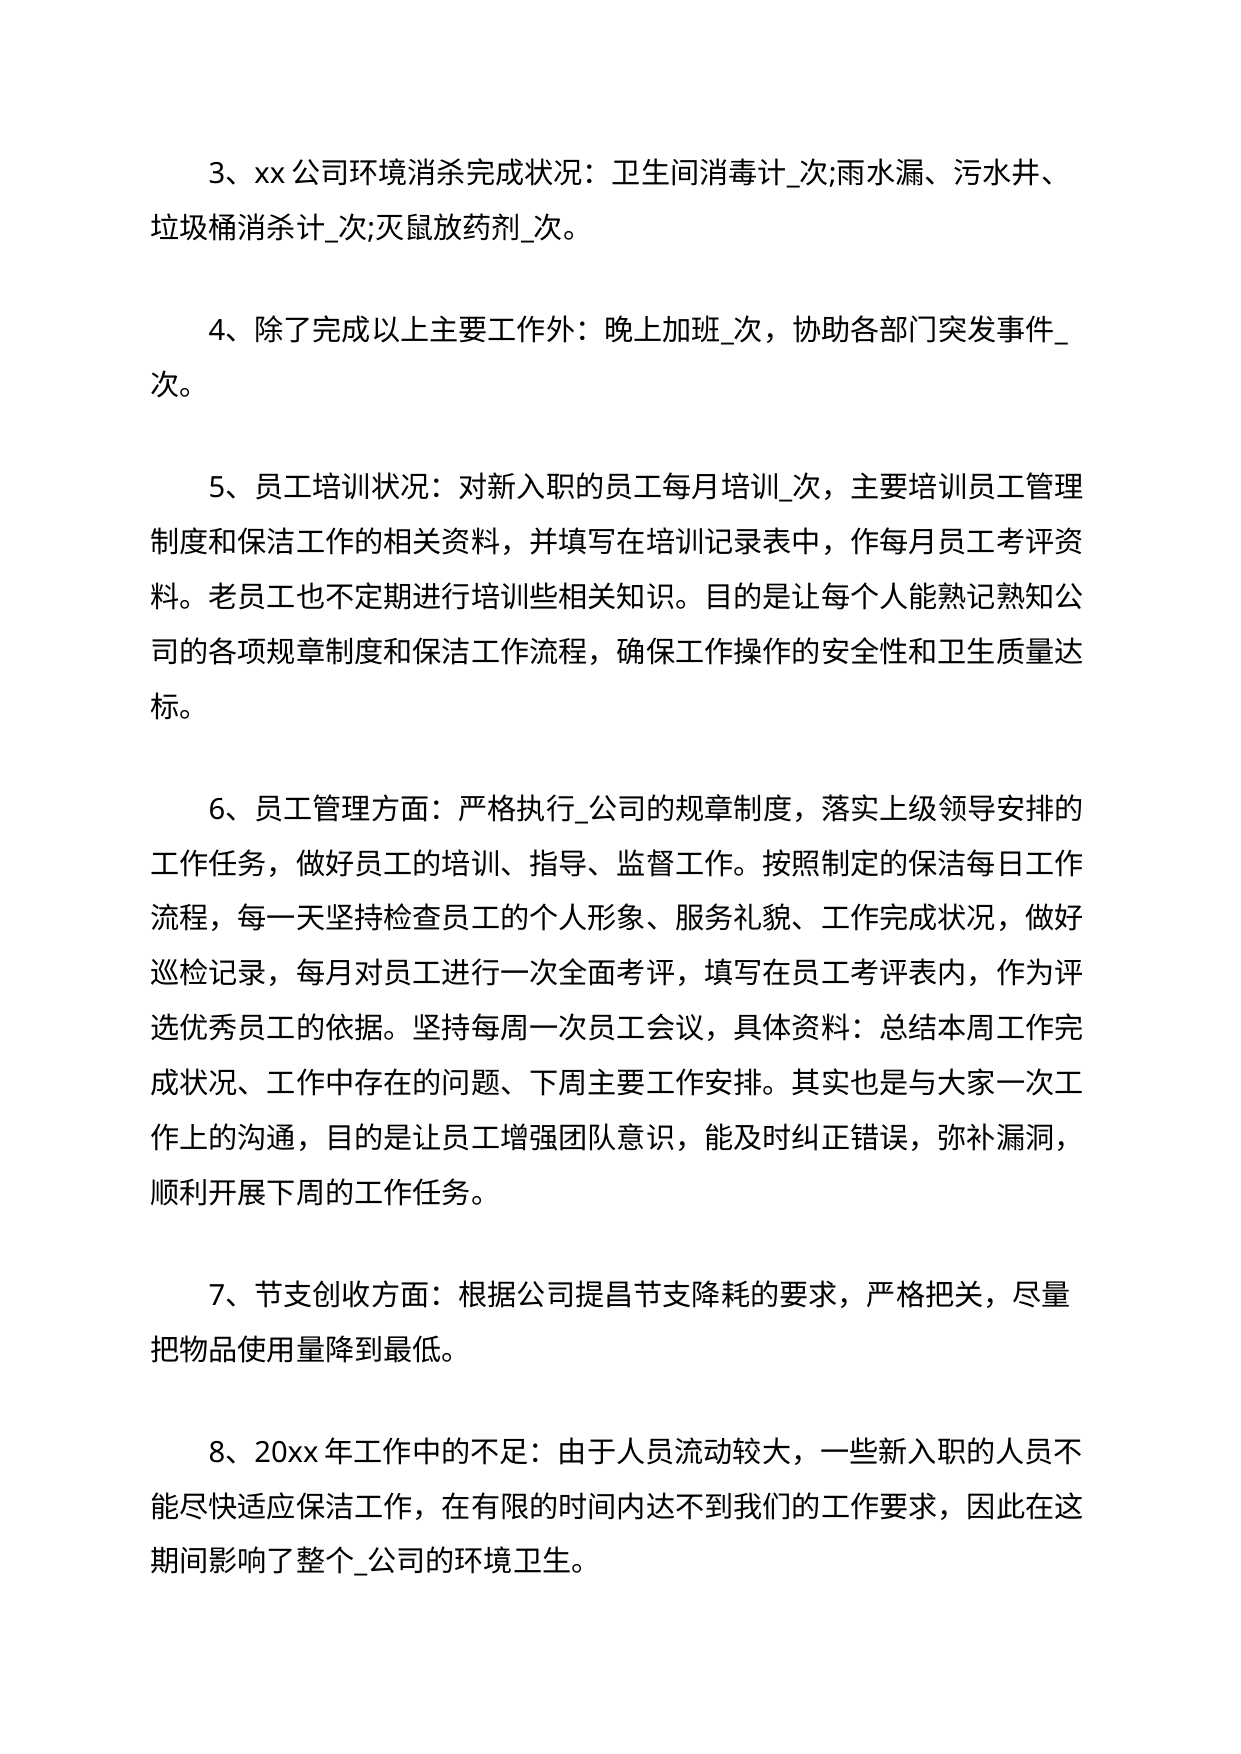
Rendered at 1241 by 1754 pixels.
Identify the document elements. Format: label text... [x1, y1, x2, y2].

text 5、员工培训状况：对新入职的员工每月培训_次，主要培训员工管理制度和保洁工作的相关资料，并填写在培训记录表中，作每月员工考评资料。老员工也不定期进行培训些相关知识。目的是让每个人能熟记熟知公司的各项规章制度和保洁工作流程，确保工作操作的安全性和卫生质量达标。 [150, 464, 1090, 726]
text 3、xx公司环境消杀完成状况：卫生间消毒计_次;雨水漏、污水井、垃圾桶消杀计_次;灭鼠放药剂_次。 [150, 150, 1090, 247]
text 7、节支创收方面：根据公司提昌节支降耗的要求，严格把关，尽量把物品使用量降到最低。 [150, 1271, 1090, 1369]
text 4、除了完成以上主要工作外：晚上加班_次，协助各部门突发事件_次。 [150, 307, 1090, 404]
text 8、20xx年工作中的不足：由于人员流动较大，一些新入职的人员不能尽快适应保洁工作，在有限的时间内达不到我们的工作要求，因此在这期间影响了整个_公司的环境卫生。 [150, 1428, 1090, 1580]
text 6、员工管理方面：严格执行_公司的规章制度，落实上级领导安排的工作任务，做好员工的培训、指导、监督工作。按照制定的保洁每日工作流程，每一天坚持检查员工的个人形象、服务礼貌、工作完成状况，做好巡检记录，每月对员工进行一次全面考评，填写在员工考评表内，作为评选优秀员工的依据。坚持每周一次员工会议，具体资料：总结本周工作完成状况、工作中存在的问题、下周主要工作安排。其实也是与大家一次工作上的沟通，目的是让员工增强团队意识，能及时纠正错误，弥补漏洞，顺利开展下周的工作任务。 [150, 785, 1090, 1212]
